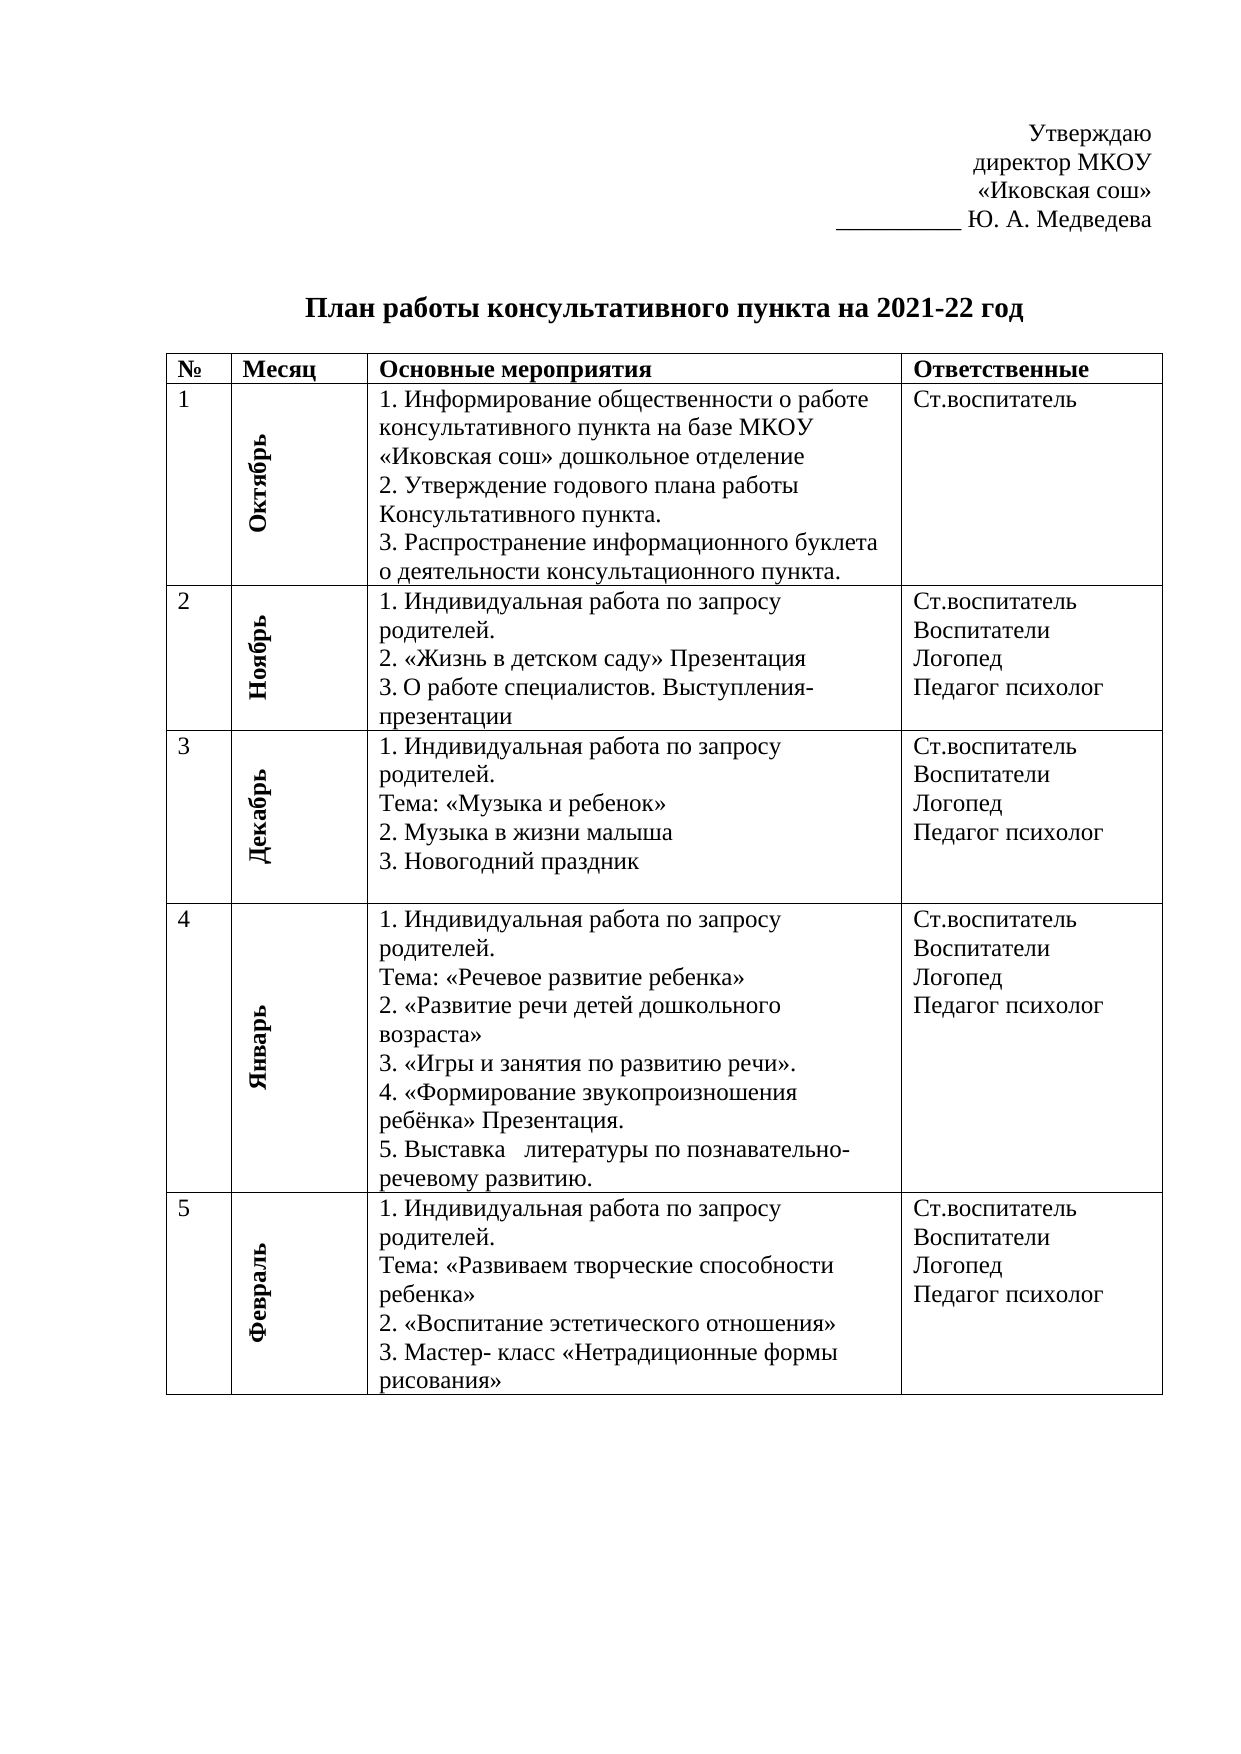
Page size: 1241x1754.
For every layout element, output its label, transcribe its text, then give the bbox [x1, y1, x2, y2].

table_cell 1. Индивидуальная работа по запросу родителей. 2. «Жизнь в детском саду» Презентация 3. О работе специалистов. Выступления- презентации [368, 586, 901, 730]
table_cell Февраль [232, 1193, 367, 1394]
table_cell 1 [167, 384, 231, 585]
text директор МКОУ [177, 147, 1152, 176]
table_cell 3 [167, 731, 231, 903]
table_cell 1. Индивидуальная работа по запросу родителей. Тема: «Музыка и ребенок» 2. Музыка в жизни малыша 3. Новогодний праздник [368, 731, 901, 903]
table_cell 1. Индивидуальная работа по запросу родителей. Тема: «Речевое развитие ребенка» 2. «Развитие речи детей дошкольного возраста» 3. «Игры и занятия по развитию речи». 4. «Формирование звукопроизношения ребёнка» Презентация. 5. Выставка литературы по познавательно-речевому развитию. [368, 904, 901, 1192]
table_cell 4 [167, 904, 231, 1192]
table_cell Ст.воспитатель Воспитатели Логопед Педагог психолог [902, 586, 1162, 730]
text Утверждаю [177, 118, 1152, 147]
table_cell Ст.воспитатель [902, 384, 1162, 585]
table_cell Ноябрь [232, 586, 367, 730]
table_cell 2 [167, 586, 231, 730]
table_cell Январь [232, 904, 367, 1192]
table_cell Ст.воспитатель Воспитатели Логопед Педагог психолог [902, 731, 1162, 903]
table_cell Ст.воспитатель Воспитатели Логопед Педагог психолог [902, 904, 1162, 1192]
text «Иковская сош» [177, 176, 1152, 204]
table_cell 1. Индивидуальная работа по запросу родителей. Тема: «Развиваем творческие способности ребенка» 2. «Воспитание эстетического отношения» 3. Мастер- класс «Нетрадиционные формы рисования» [368, 1193, 901, 1394]
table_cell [902, 1193, 1162, 1394]
table_cell 1. Информирование общественности о работе консультативного пункта на базе МКОУ «Иковская сош» дошкольное отделение 2. Утверждение годового плана работы Консультативного пункта. 3. Распространение информационного буклета о деятельности консультационного пункта. [368, 384, 901, 585]
table_cell Октябрь [232, 384, 367, 585]
table_cell 5 [167, 1193, 231, 1394]
text __________ Ю. А. Медведева [177, 204, 1152, 233]
table_header Ответственные [902, 354, 1162, 383]
text План работы консультативного пункта на 2021-22 год [177, 291, 1152, 324]
table_header № [167, 354, 231, 383]
table_cell Декабрь [232, 731, 367, 903]
table_header Месяц [232, 354, 367, 383]
table_header Основные мероприятия [368, 354, 901, 383]
